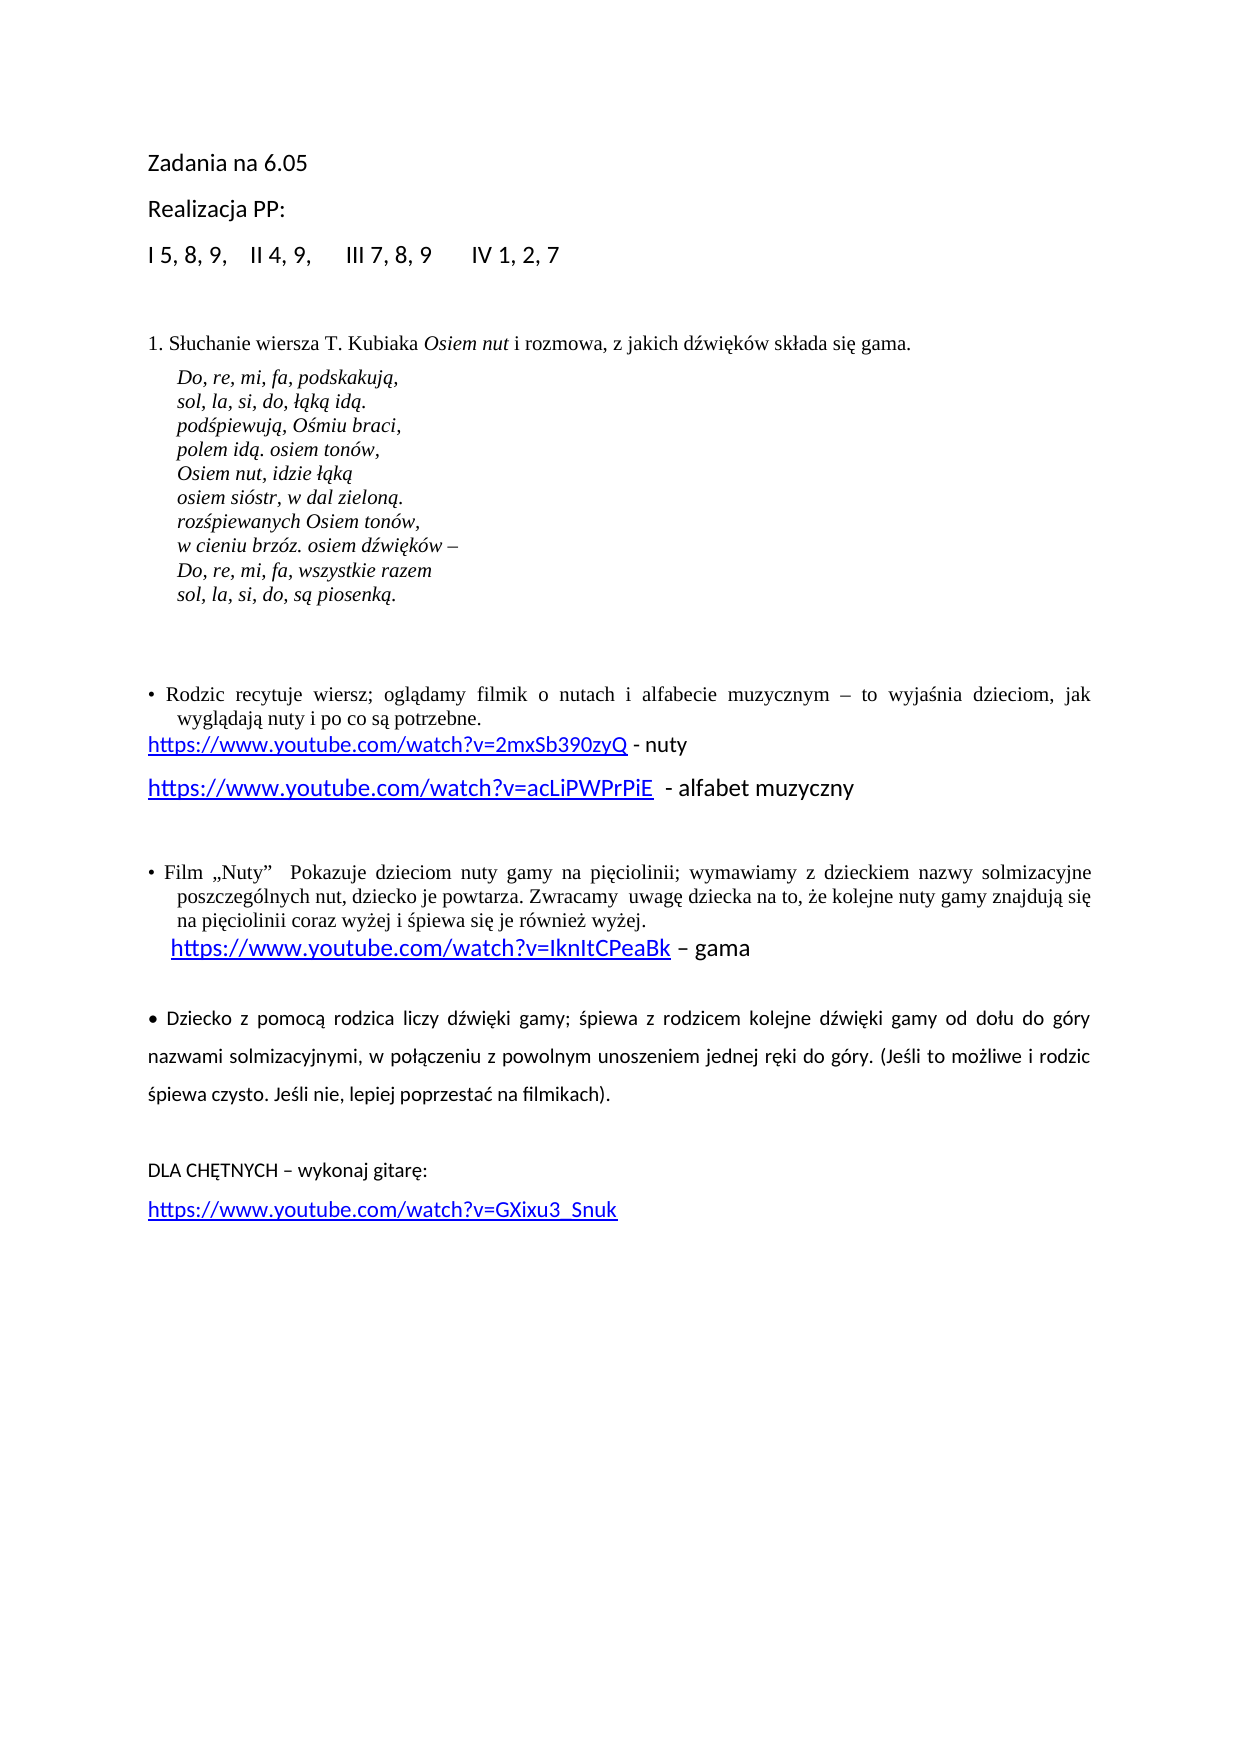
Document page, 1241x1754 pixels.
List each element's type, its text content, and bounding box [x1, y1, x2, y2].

text osiem sióstr, w dal zieloną. [177, 485, 1093, 509]
text Zadania na 6.05 [148, 148, 1093, 178]
text sol, la, si, do, łąką idą. [177, 389, 1093, 413]
text sol, la, si, do, są piosenką. [177, 582, 1093, 606]
text Osiem nut, idzie łąką [177, 461, 1093, 485]
text Do, re, mi, fa, wszystkie razem [177, 557, 1093, 582]
text rozśpiewanych Osiem tonów, [177, 509, 1093, 533]
text podśpiewują, Ośmiu braci, [177, 413, 1093, 437]
text • Film „Nuty” Pokazuje dzieciom nuty gamy na pięciolinii; wymawiamy z dzieckiem nazwy solmizacyjne poszczególnych nut, dziecko je powtarza. Zwracamy uwagę dziecka na to, że kolejne nuty gamy znajdują się na pięciolinii coraz wyżej i śpiewa się je również wyżej. [148, 860, 1093, 932]
text https://www.youtube.com/watch?v=2mxSb390zyQ - nuty [148, 730, 1093, 758]
text • Dziecko z pomocą rodzica liczy dźwięki gamy; śpiewa z rodzicem kolejne dźwięki gamy od dołu do góry nazwami solmizacyjnymi, w połączeniu z powolnym unoszeniem jednej ręki do góry. (Jeśli to możliwe i rodzic śpiewa czysto. Jeśli nie, lepiej poprzestać na filmikach). [148, 1005, 1093, 1106]
text DLA CHĘTNYCH – wykonaj gitarę: [148, 1157, 1093, 1183]
text Do, re, mi, fa, podskakują, [177, 365, 1093, 389]
text w cieniu brzóz. osiem dźwięków – [177, 533, 1093, 557]
text https://www.youtube.com/watch?v=acLiPWPrPiE - alfabet muzyczny [148, 772, 1093, 803]
text https://www.youtube.com/watch?v=GXixu3_Snuk [148, 1195, 1093, 1223]
text polem idą. osiem tonów, [177, 437, 1093, 461]
text Realizacja PP: [148, 193, 1093, 224]
text 1. Słuchanie wiersza T. Kubiaka Osiem nut i rozmowa, z jakich dźwięków składa się gama. [148, 331, 1093, 354]
text I 5, 8, 9, II 4, 9, III 7, 8, 9 IV 1, 2, 7 [148, 239, 1093, 269]
text • Rodzic recytuje wiersz; oglądamy filmik o nutach i alfabecie muzycznym – to wyjaśnia dzieciom, jak wyglądają nuty i po co są potrzebne. [148, 682, 1093, 730]
text https://www.youtube.com/watch?v=IknItCPeaBk – gama [170, 932, 1093, 963]
